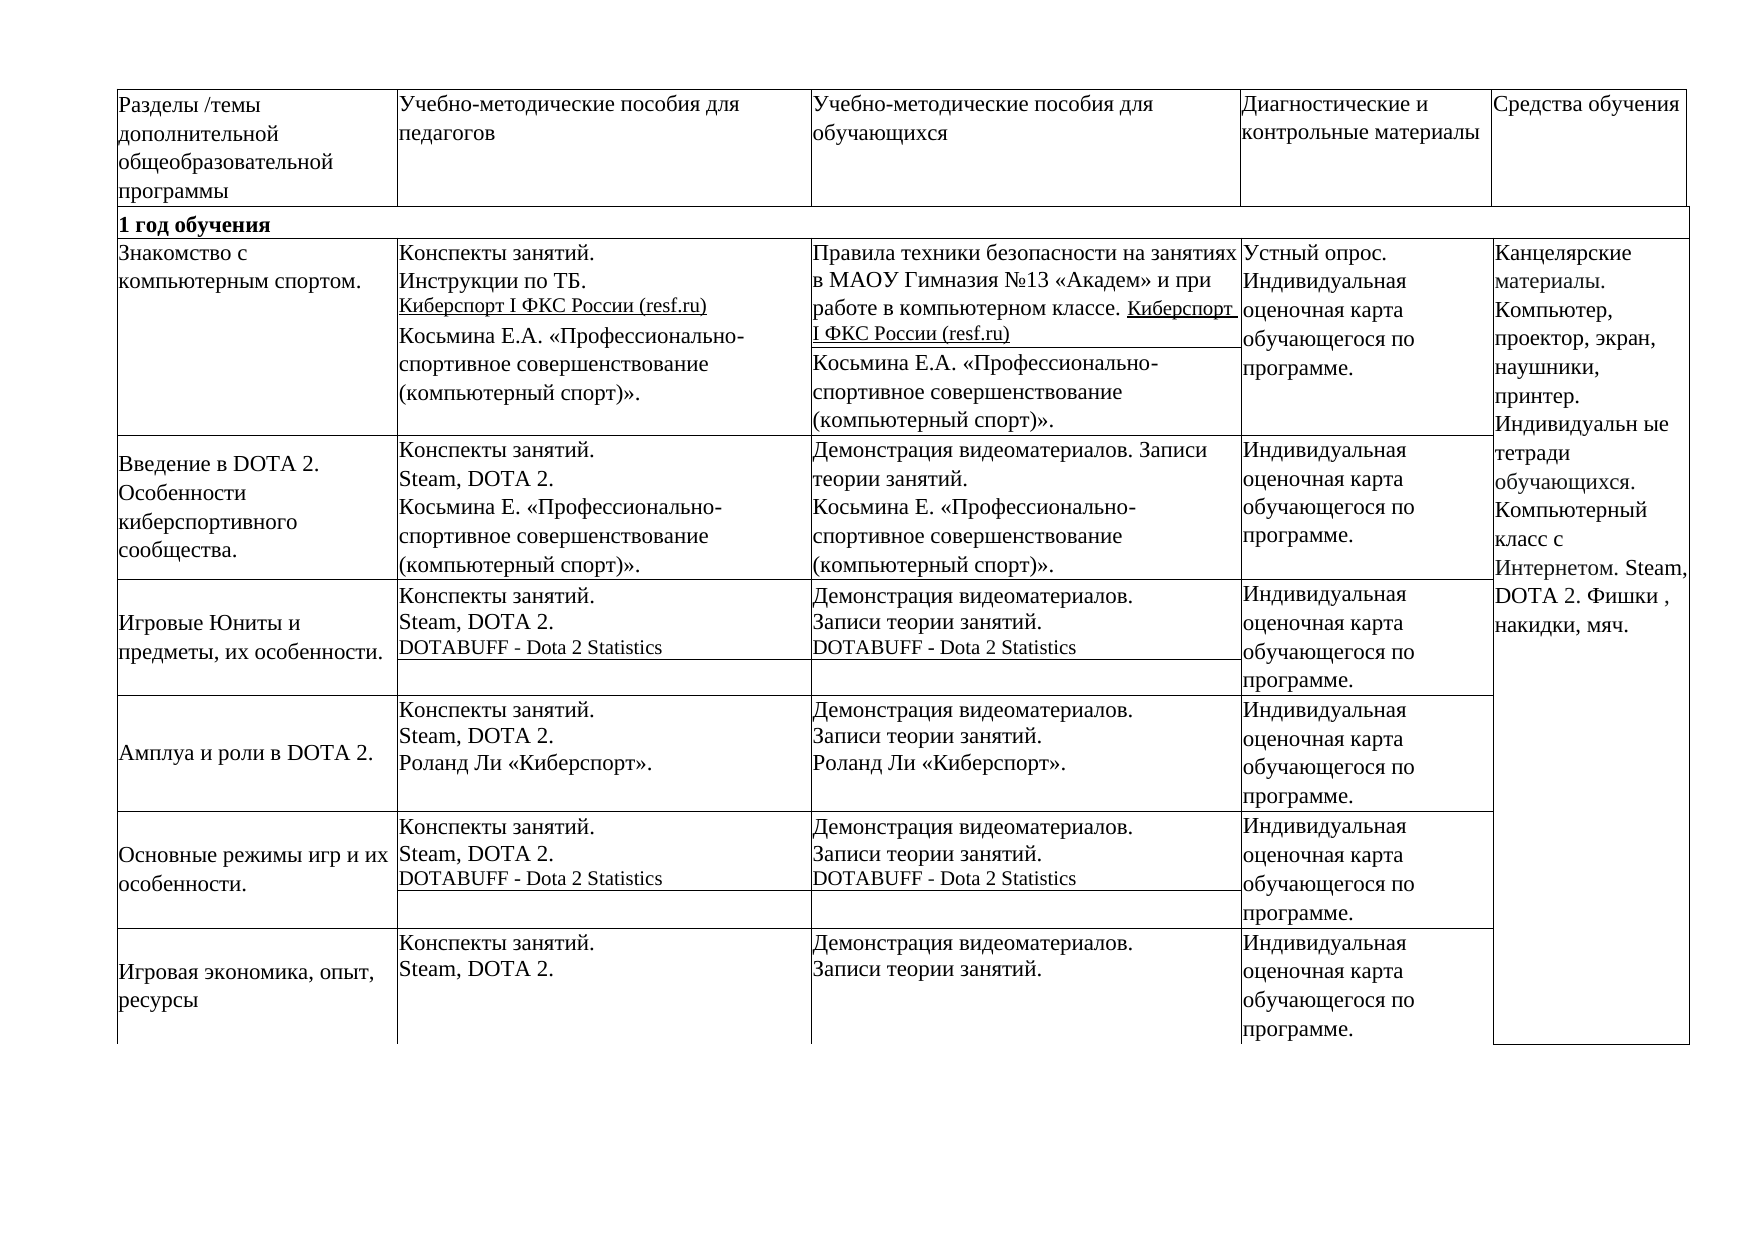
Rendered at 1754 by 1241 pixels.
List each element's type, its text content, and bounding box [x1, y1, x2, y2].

table_cell Индивидуальная оценочная карта обучающегося по программе. [1242, 696, 1493, 811]
table_cell Основные режимы игр и их особенности. [118, 812, 397, 927]
table_cell Амплуа и роли в DOTA 2. [118, 696, 397, 811]
table_cell Конспекты занятий. Инструкции по ТБ. Киберспорт I ФКС России (resf.ru) Косьмина Е.А. «Профессиональноспортивное совершенствование (компьютерный спорт)». [398, 239, 811, 435]
table_cell Демонстрация видеоматериалов. Записи теории занятий. DOTABUFF - Dota 2 Statistics [812, 812, 1241, 890]
table_cell Индивидуальная оценочная карта обучающегося по программе. [1242, 436, 1493, 579]
table_cell Канцелярские материалы. Компьютер, проектор, экран, наушники, принтер. Индивидуальн ые тетради обучающихся. Компьютерный класс с Интернетом. Steam, DOTA 2. Фишки , накидки, мяч. [1494, 239, 1689, 1044]
table_cell Индивидуальная оценочная карта обучающегося по программе. [1242, 580, 1493, 695]
table_cell Игровая экономика, опыт, ресурсы [118, 929, 397, 1044]
table_cell Индивидуальная оценочная карта обучающегося по программе. [1242, 812, 1493, 927]
table_cell Диагностические и контрольные материалы [1241, 90, 1491, 206]
table_cell Демонстрация видеоматериалов. Записи теории занятий. DOTABUFF - Dota 2 Statistics [812, 580, 1241, 659]
table_cell [398, 660, 811, 695]
table_cell Демонстрация видеоматериалов. Записи теории занятий. Косьмина Е. «Профессиональноспортивное совершенствование (компьютерный спорт)». [812, 436, 1241, 579]
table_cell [812, 929, 1241, 1044]
table_cell [812, 891, 1241, 927]
table_cell Правила техники безопасности на занятиях в МАОУ Гимназия №13 «Академ» и при работе в компьютерном классе. Киберспорт I ФКС России (resf.ru) [812, 239, 1241, 347]
table_cell Конспекты занятий. Steam, DOTA 2. DOTABUFF - Dota 2 Statistics [398, 812, 811, 890]
table_cell Устный опрос. Индивидуальная оценочная карта обучающегося по программе. [1242, 239, 1493, 435]
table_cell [398, 929, 811, 1044]
table_cell Конспекты занятий. Steam, DOTA 2. Роланд Ли «Киберспорт». [398, 696, 811, 811]
table_cell Конспекты занятий. Steam, DOTA 2. Косьмина Е. «Профессиональноспортивное совершенствование (компьютерный спорт)». [398, 436, 811, 579]
table_cell Косьмина Е.А. «Профессиональноспортивное совершенствование (компьютерный спорт)». [812, 348, 1241, 435]
table_cell Разделы /темы дополнительной общеобразовательной программы [118, 90, 397, 206]
table_cell Знакомство с компьютерным спортом. [118, 239, 397, 435]
table_cell Средства обучения [1492, 90, 1686, 206]
table_cell [398, 891, 811, 927]
table_cell 1 год обучения [118, 207, 1689, 237]
table_cell Конспекты занятий. Steam, DOTA 2. DOTABUFF - Dota 2 Statistics [398, 580, 811, 659]
table_cell Учебно-методические пособия для обучающихся [812, 90, 1240, 206]
table_cell Учебно-методические пособия для педагогов [398, 90, 811, 206]
table_cell Введение в DOTA 2. Особенности киберспортивного сообщества. [118, 436, 397, 579]
table_cell [812, 660, 1241, 695]
table_cell Демонстрация видеоматериалов. Записи теории занятий. Роланд Ли «Киберспорт». [812, 696, 1241, 811]
table_cell Индивидуальная оценочная карта обучающегося по программе. [1242, 929, 1493, 1044]
table_cell Игровые Юниты и предметы, их особенности. [118, 580, 397, 695]
